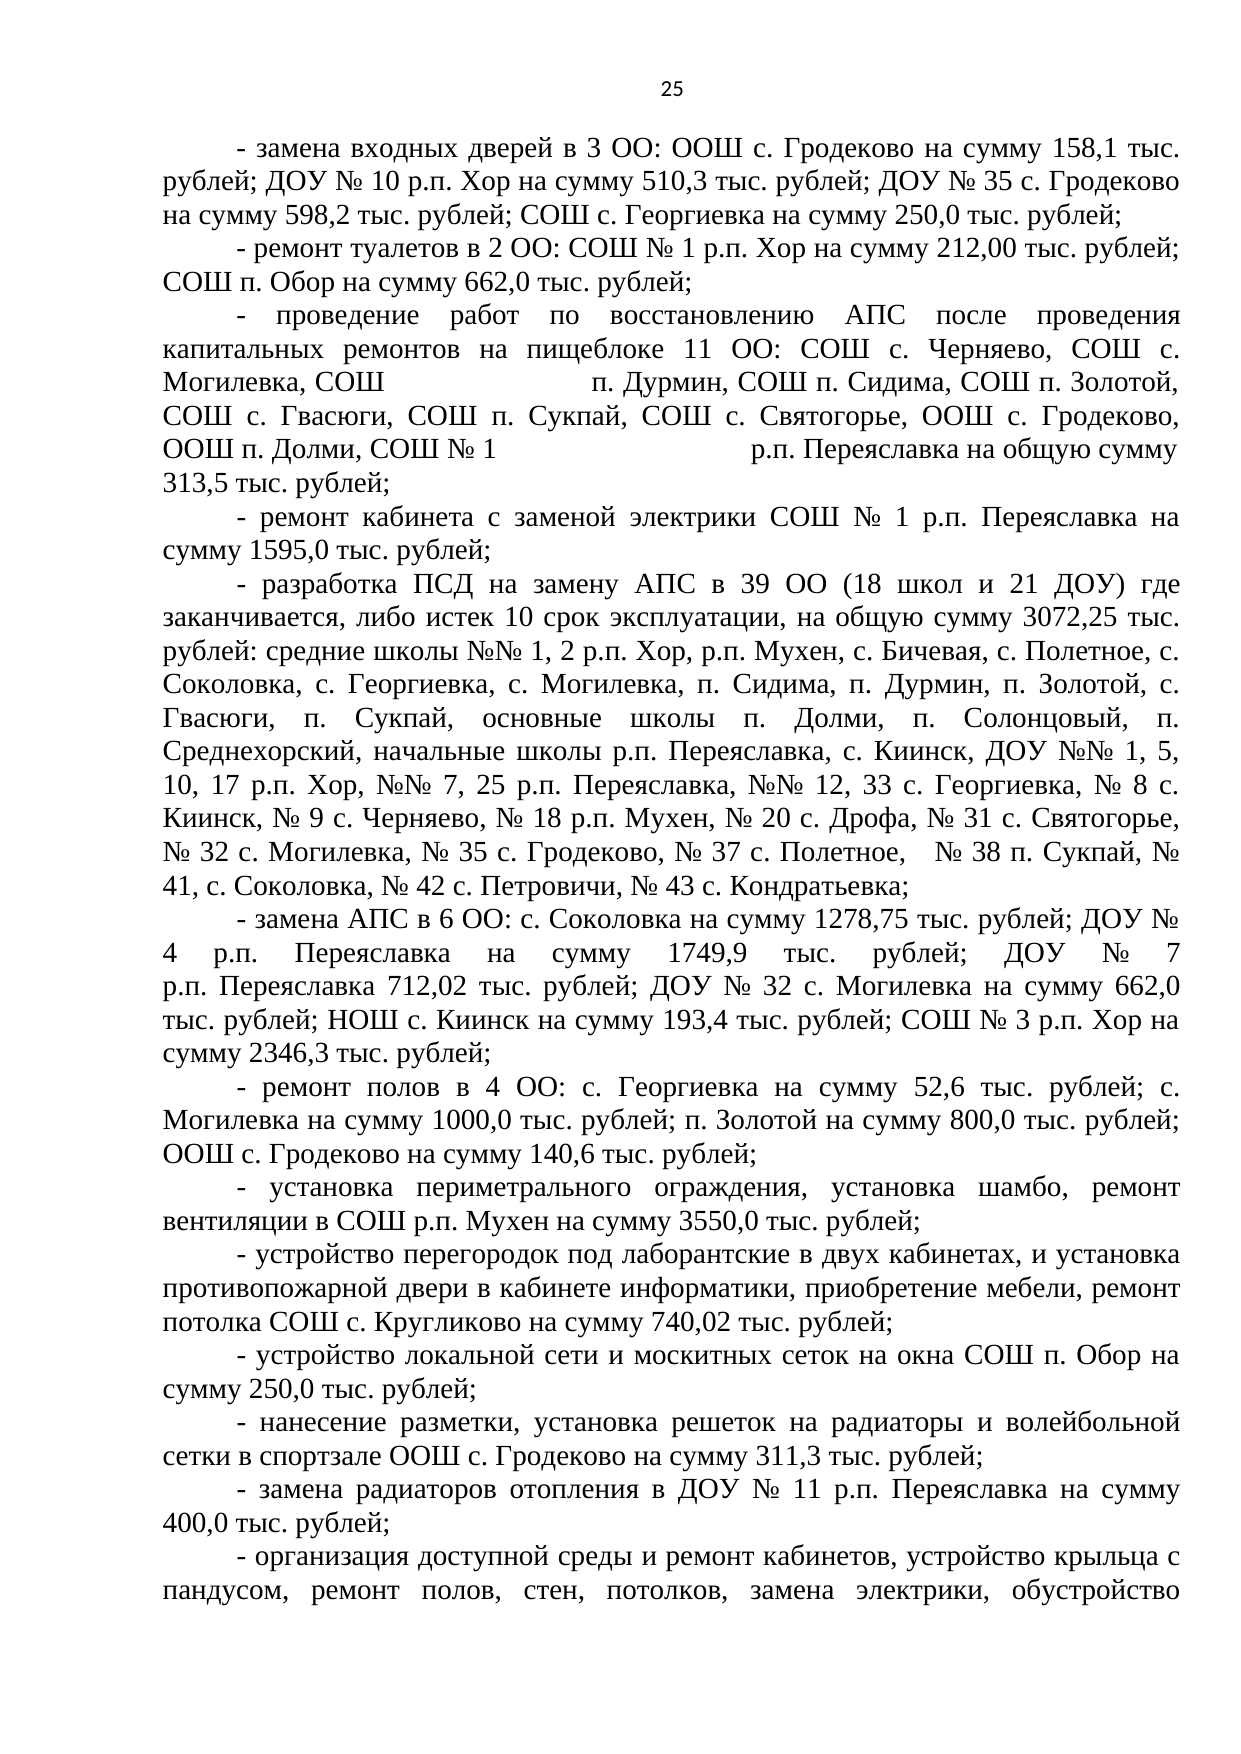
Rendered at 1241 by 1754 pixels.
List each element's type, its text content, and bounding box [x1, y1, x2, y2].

text - установка периметрального ограждения, установка шамбо, ремонт вентиляции в СОШ р.п. Мухен на сумму 3550,0 тыс. рублей; [162, 1169, 1181, 1237]
text - ремонт полов в 4 ОО: с. Георгиевка на сумму 52,6 тыс. рублей; с. Могилевка на сумму 1000,0 тыс. рублей; п. Золотой на сумму 800,0 тыс. рублей; ООШ с. Гродеково на сумму 140,6 тыс. рублей; [162, 1069, 1181, 1169]
text - ремонт туалетов в 2 ОО: СОШ № 1 р.п. Хор на сумму 212,00 тыс. рублей; СОШ п. Обор на сумму 662,0 тыс. рублей; [162, 230, 1181, 297]
text - устройство локальной сети и москитных сеток на окна СОШ п. Обор на сумму 250,0 тыс. рублей; [162, 1337, 1181, 1404]
text - замена АПС в 6 ОО: с. Соколовка на сумму 1278,75 тыс. рублей; ДОУ № 4 р.п. Переяславка на сумму 1749,9 тыс. рублей; ДОУ № 7 р.п. Переяславка 712,02 тыс. рублей; ДОУ № 32 с. Могилевка на сумму 662,0 тыс. рублей; НОШ с. Киинск на сумму 193,4 тыс. рублей; СОШ № 3 р.п. Хор на сумму 2346,3 тыс. рублей; [162, 901, 1181, 1069]
text - разработка ПСД на замену АПС в 39 ОО (18 школ и 21 ДОУ) где заканчивается, либо истек 10 срок эксплуатации, на общую сумму 3072,25 тыс. рублей: средние школы №№ 1, 2 р.п. Хор, р.п. Мухен, с. Бичевая, с. Полетное, с. Соколовка, с. Георгиевка, с. Могилевка, п. Сидима, п. Дурмин, п. Золотой, с. Гвасюги, п. Сукпай, основные школы п. Долми, п. Солонцовый, п. Среднехорский, начальные школы р.п. Переяславка, с. Киинск, ДОУ №№ 1, 5, 10, 17 р.п. Хор, №№ 7, 25 р.п. Переяславка, №№ 12, 33 с. Георгиевка, № 8 с. Киинск, № 9 с. Черняево, № 18 р.п. Мухен, № 20 с. Дрофа, № 31 с. Святогорье, № 32 с. Могилевка, № 35 с. Гродеково, № 37 с. Полетное, № 38 п. Сукпай, № 41, с. Соколовка, № 42 с. Петровичи, № 43 с. Кондратьевка; [162, 566, 1181, 901]
text - устройство перегородок под лаборантские в двух кабинетах, и установка противопожарной двери в кабинете информатики, приобретение мебели, ремонт потолка СОШ с. Кругликово на сумму 740,02 тыс. рублей; [162, 1237, 1181, 1337]
text - нанесение разметки, установка решеток на радиаторы и волейбольной сетки в спортзале ООШ с. Гродеково на сумму 311,3 тыс. рублей; [162, 1404, 1181, 1471]
text - замена радиаторов отопления в ДОУ № 11 р.п. Переяславка на сумму 400,0 тыс. рублей; [162, 1471, 1181, 1538]
text - проведение работ по восстановлению АПС после проведения капитальных ремонтов на пищеблоке 11 ОО: СОШ с. Черняево, СОШ с. Могилевка, СОШ п. Дурмин, СОШ п. Сидима, СОШ п. Золотой, СОШ с. Гвасюги, СОШ п. Сукпай, СОШ с. Святогорье, ООШ с. Гродеково, ООШ п. Долми, СОШ № 1 р.п. Переяславка на общую сумму 313,5 тыс. рублей; [162, 297, 1181, 499]
text - замена входных дверей в 3 ОО: ООШ с. Гродеково на сумму 158,1 тыс. рублей; ДОУ № 10 р.п. Хор на сумму 510,3 тыс. рублей; ДОУ № 35 с. Гродеково на сумму 598,2 тыс. рублей; СОШ с. Георгиевка на сумму 250,0 тыс. рублей; [162, 130, 1181, 230]
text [162, 1538, 1181, 1606]
text - ремонт кабинета с заменой электрики СОШ № 1 р.п. Переяславка на сумму 1595,0 тыс. рублей; [162, 499, 1181, 566]
